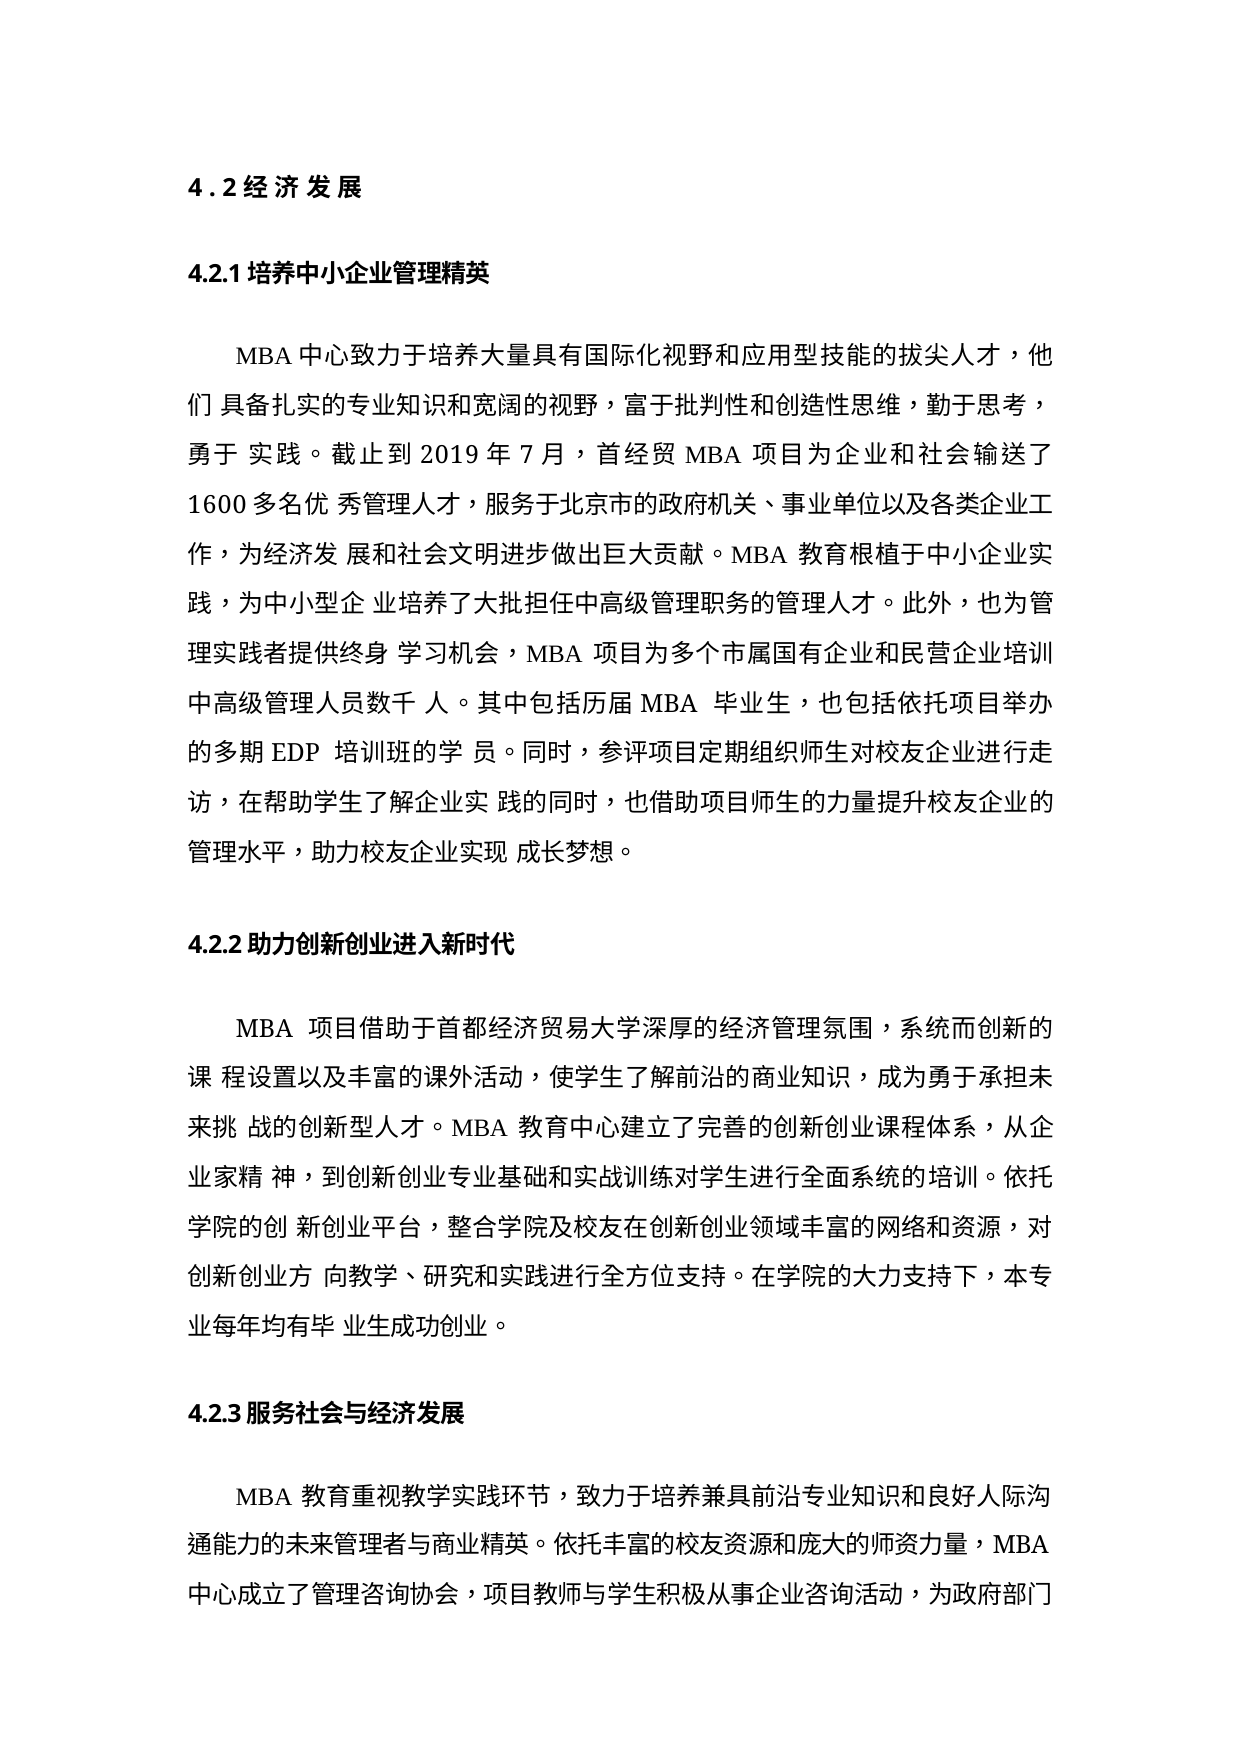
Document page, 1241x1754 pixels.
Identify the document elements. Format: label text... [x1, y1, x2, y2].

text MBA中心致力于培养大量具有国际化视野和应用型技能的拔尖人才，他们 具备扎实的专业知识和宽阔的视野，富于批判性和创造性思维，勤于思考，勇于 实践。截止到2019年7月，首经贸MBA 项目为企业和社会输送了1600多名优 秀管理人才，服务于北京市的政府机关、事业单位以及各类企业工作，为经济发 展和社会文明进步做出巨大贡献。MBA 教育根植于中小企业实践，为中小型企 业培养了大批担任中高级管理职务的管理人才。此外，也为管理实践者提供终身 学习机会，MBA 项目为多个市属国有企业和民营企业培训中高级管理人员数千 人。其中包括历届MBA 毕业生，也包括依托项目举办的多期EDP 培训班的学 员。同时，参评项目定期组织师生对校友企业进行走访，在帮助学生了解企业实 践的同时，也借助项目师生的力量提升校友企业的管理水平，助力校友企业实现 成长梦想。 [187, 338, 1054, 868]
text 4.2.3服务社会与经济发展 [188, 1397, 1054, 1428]
text 4.2.2助力创新创业进入新时代 [188, 929, 1054, 960]
text MBA 项目借助于首都经济贸易大学深厚的经济管理氛围，系统而创新的课 程设置以及丰富的课外活动，使学生了解前沿的商业知识，成为勇于承担未来挑 战的创新型人才。MBA 教育中心建立了完善的创新创业课程体系，从企业家精 神，到创新创业专业基础和实战训练对学生进行全面系统的培训。依托学院的创 新创业平台，整合学院及校友在创新创业领域丰富的网络和资源，对创新创业方 向教学、研究和实践进行全方位支持。在学院的大力支持下，本专业每年均有毕 业生成功创业。 [187, 1010, 1054, 1343]
text 4.2.1培养中小企业管理精英 [188, 257, 1054, 288]
text MBA 教育重视教学实践环节，致力于培养兼具前沿专业知识和良好人际沟 通能力的未来管理者与商业精英。依托丰富的校友资源和庞大的师资力量，MBA [187, 1479, 1052, 1561]
text 中心成立了管理咨询协会，项目教师与学生积极从事企业咨询活动，为政府部门 [187, 1579, 1054, 1610]
text 4 . 2 经 济 发 展 [188, 172, 1054, 203]
